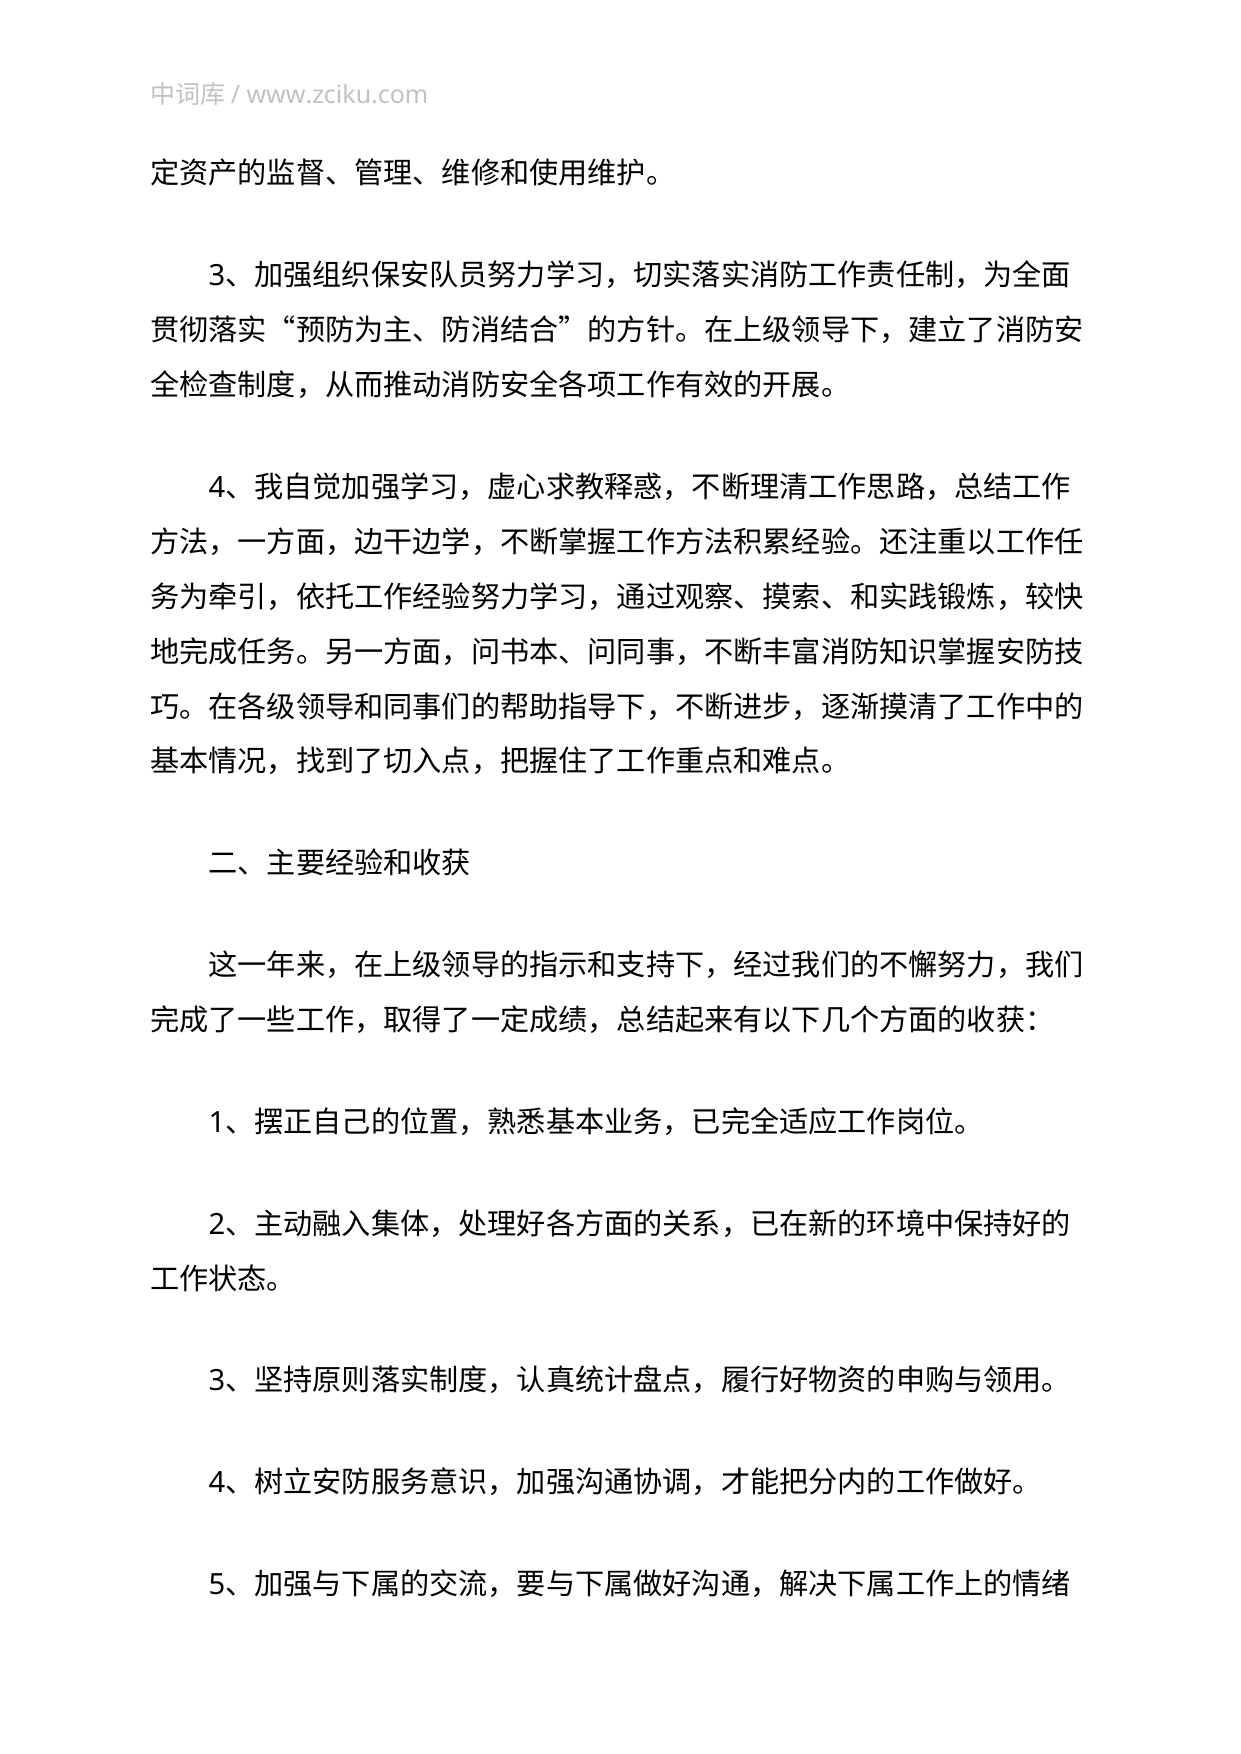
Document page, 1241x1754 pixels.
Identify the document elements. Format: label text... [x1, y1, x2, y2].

text 3、加强组织保安队员努力学习，切实落实消防工作责任制，为全面贯彻落实“预防为主、防消结合”的方针。在上级领导下，建立了消防安全检查制度，从而推动消防安全各项工作有效的开展。 [150, 252, 1090, 404]
text 二、主要经验和收获 [150, 840, 1090, 882]
text 1、摆正自己的位置，熟悉基本业务，已完全适应工作岗位。 [150, 1098, 1090, 1141]
text 2、主动融入集体，处理好各方面的关系，已在新的环境中保持好的工作状态。 [150, 1200, 1090, 1297]
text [150, 1561, 1090, 1603]
text 这一年来，在上级领导的指示和支持下，经过我们的不懈努力，我们完成了一些工作，取得了一定成绩，总结起来有以下几个方面的收获： [150, 942, 1090, 1039]
text 4、树立安防服务意识，加强沟通协调，才能把分内的工作做好。 [150, 1459, 1090, 1501]
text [150, 150, 1090, 192]
text 4、我自觉加强学习，虚心求教释惑，不断理清工作思路，总结工作方法，一方面，边干边学，不断掌握工作方法积累经验。还注重以工作任务为牵引，依托工作经验努力学习，通过观察、摸索、和实践锻炼，较快地完成任务。另一方面，问书本、问同事，不断丰富消防知识掌握安防技巧。在各级领导和同事们的帮助指导下，不断进步，逐渐摸清了工作中的基本情况，找到了切入点，把握住了工作重点和难点。 [150, 463, 1090, 780]
text 3、坚持原则落实制度，认真统计盘点，履行好物资的申购与领用。 [150, 1357, 1090, 1399]
